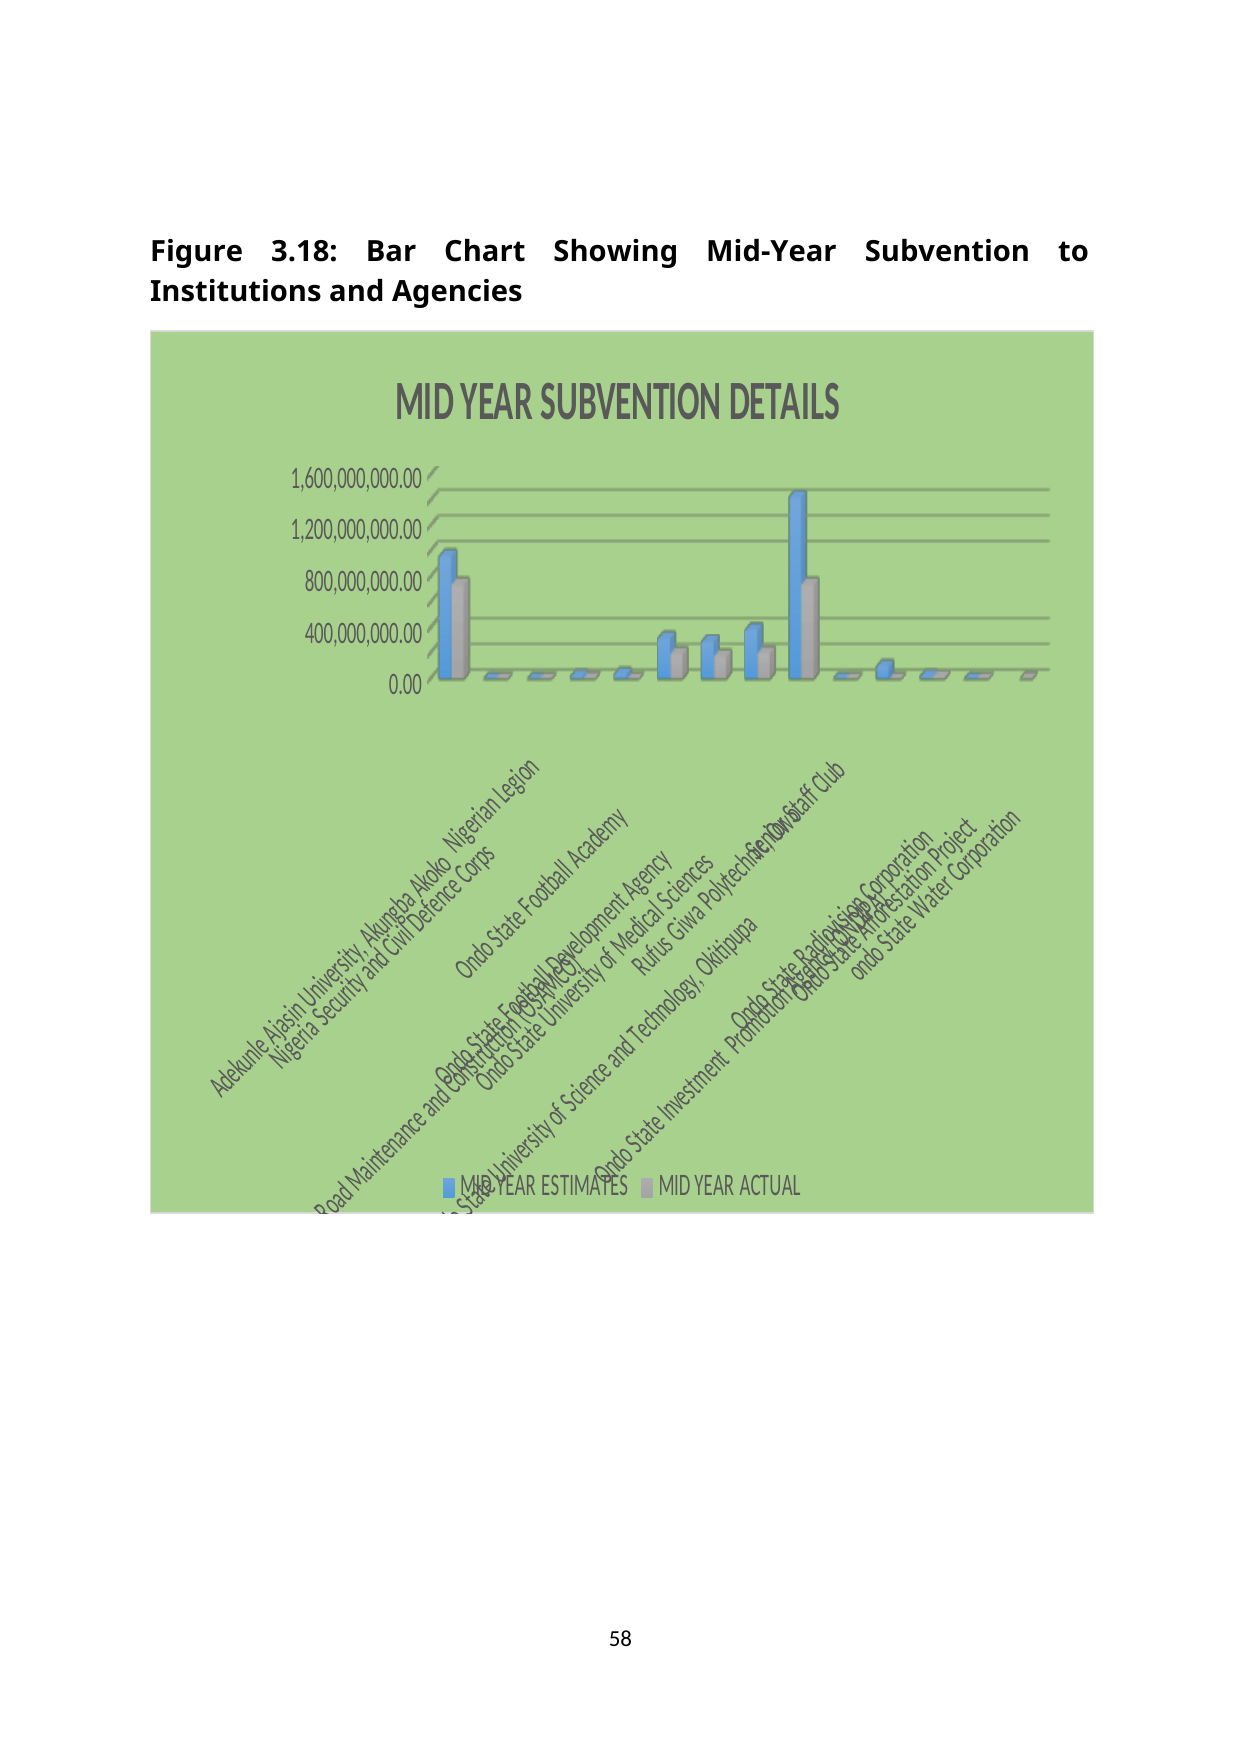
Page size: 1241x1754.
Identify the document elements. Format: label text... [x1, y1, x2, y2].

text Figure 3.18: Bar Chart Showing Mid-Year Subvention to Institutions and Agencies [150, 230, 1090, 310]
